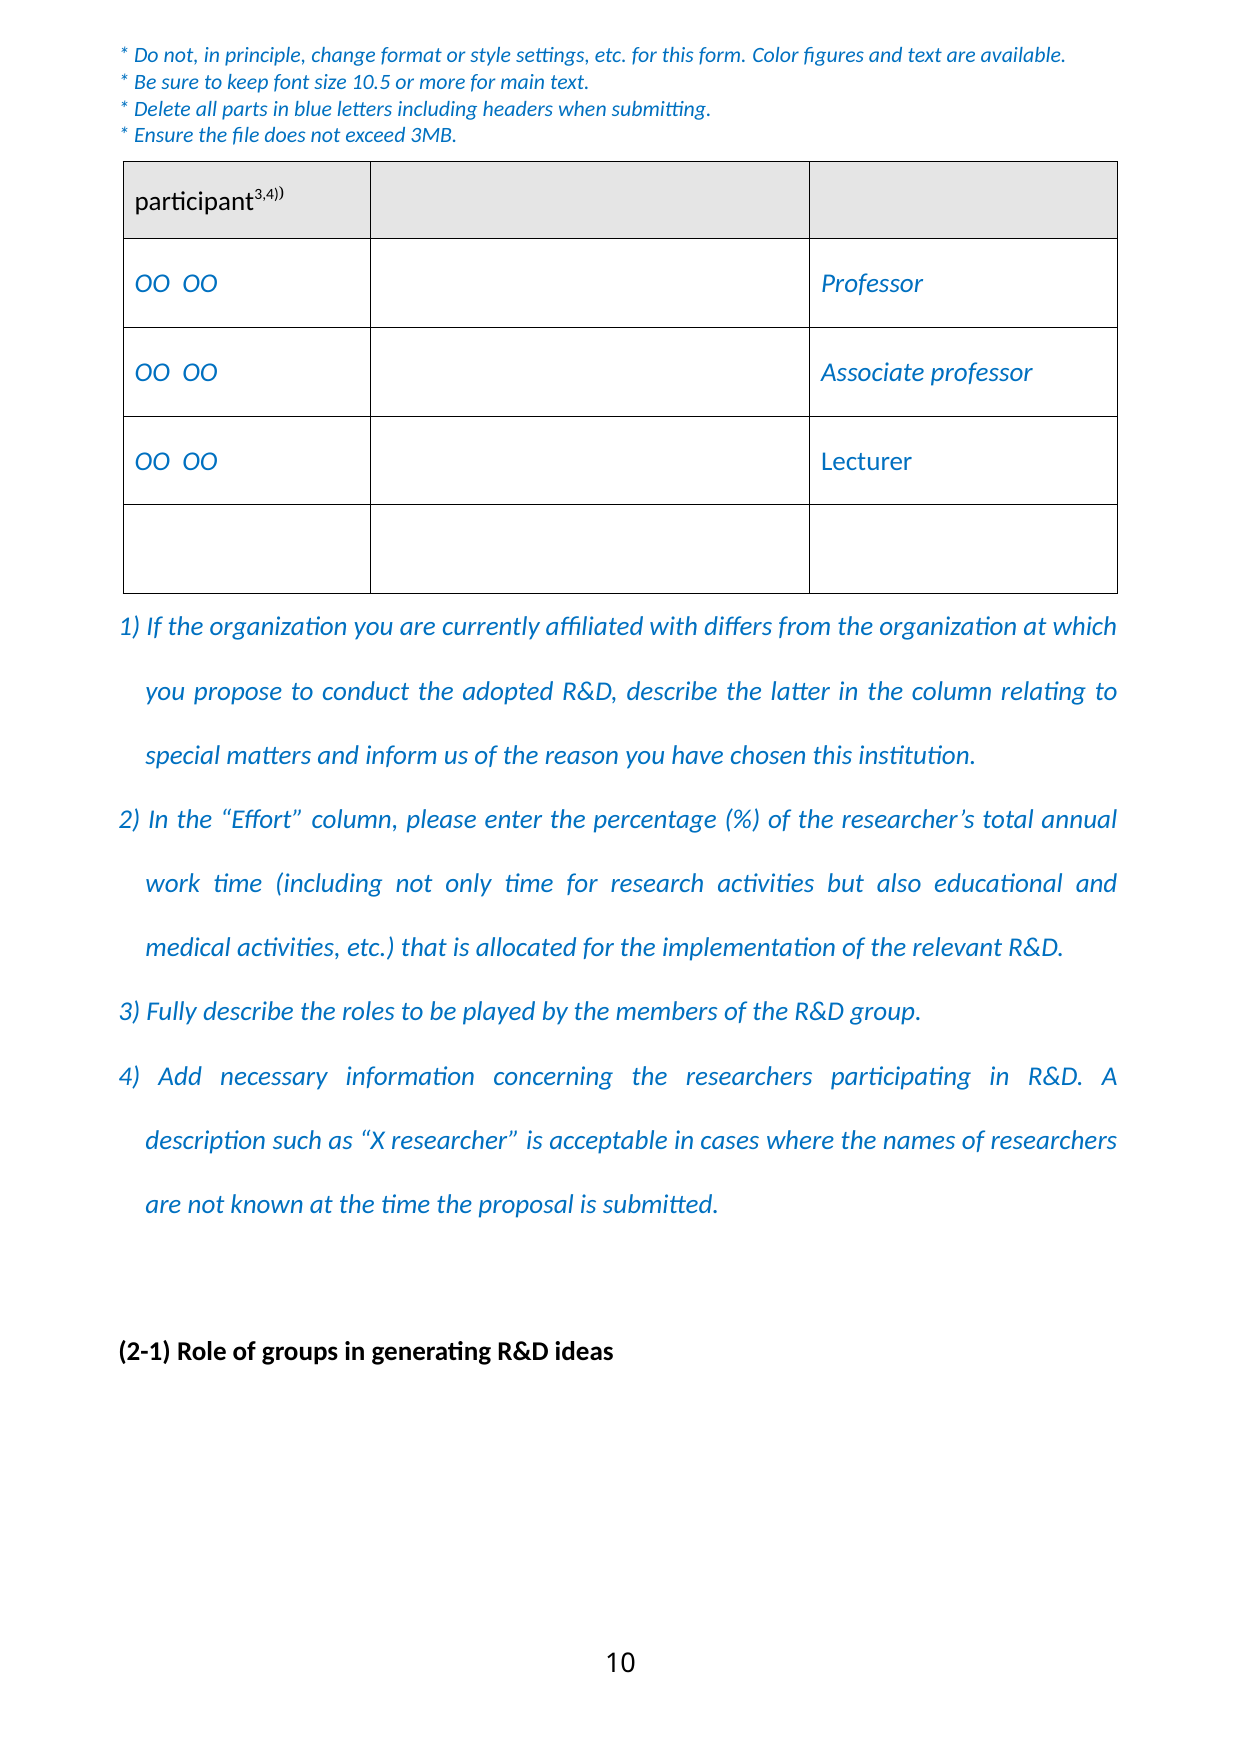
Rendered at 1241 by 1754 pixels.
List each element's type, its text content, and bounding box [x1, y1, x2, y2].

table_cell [124, 162, 370, 238]
table_cell Professor [810, 239, 1117, 327]
table_cell [371, 505, 809, 593]
table_cell [810, 505, 1117, 593]
table_cell [371, 417, 809, 504]
table_cell Associate professor [810, 328, 1117, 416]
table_cell [371, 239, 809, 327]
text 4) Add necessary information concerning the researchers participating in R&D. A description such as “X researcher” is acceptable in cases where the names of researchers are not known at the time the proposal is submitted. [118, 1043, 1122, 1236]
table_cell Title [810, 162, 1117, 238]
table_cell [371, 162, 809, 238]
table_cell OO OO [124, 328, 370, 416]
table_cell OO OO [124, 239, 370, 327]
table_cell [371, 328, 809, 416]
table_cell Lecturer [810, 417, 1117, 504]
table_cell [124, 505, 370, 593]
subtitle (2-1) Role of groups in generating R&D ideas [118, 1319, 1122, 1383]
text 1) If the organization you are currently affiliated with differs from the organization at which you propose to conduct the adopted R&D, describe the latter in the column relating to special matters and inform us of the reason you have chosen this institution. [118, 594, 1122, 787]
table_cell OO OO [124, 417, 370, 504]
text 3) Fully describe the roles to be played by the members of the R&D group. [118, 979, 1122, 1043]
text 2) In the “Effort” column, please enter the percentage (%) of the researcher’s total annual work time (including not only time for research activities but also educational and medical activities, etc.) that is allocated for the implementation of the relevant R&D. [118, 787, 1122, 979]
